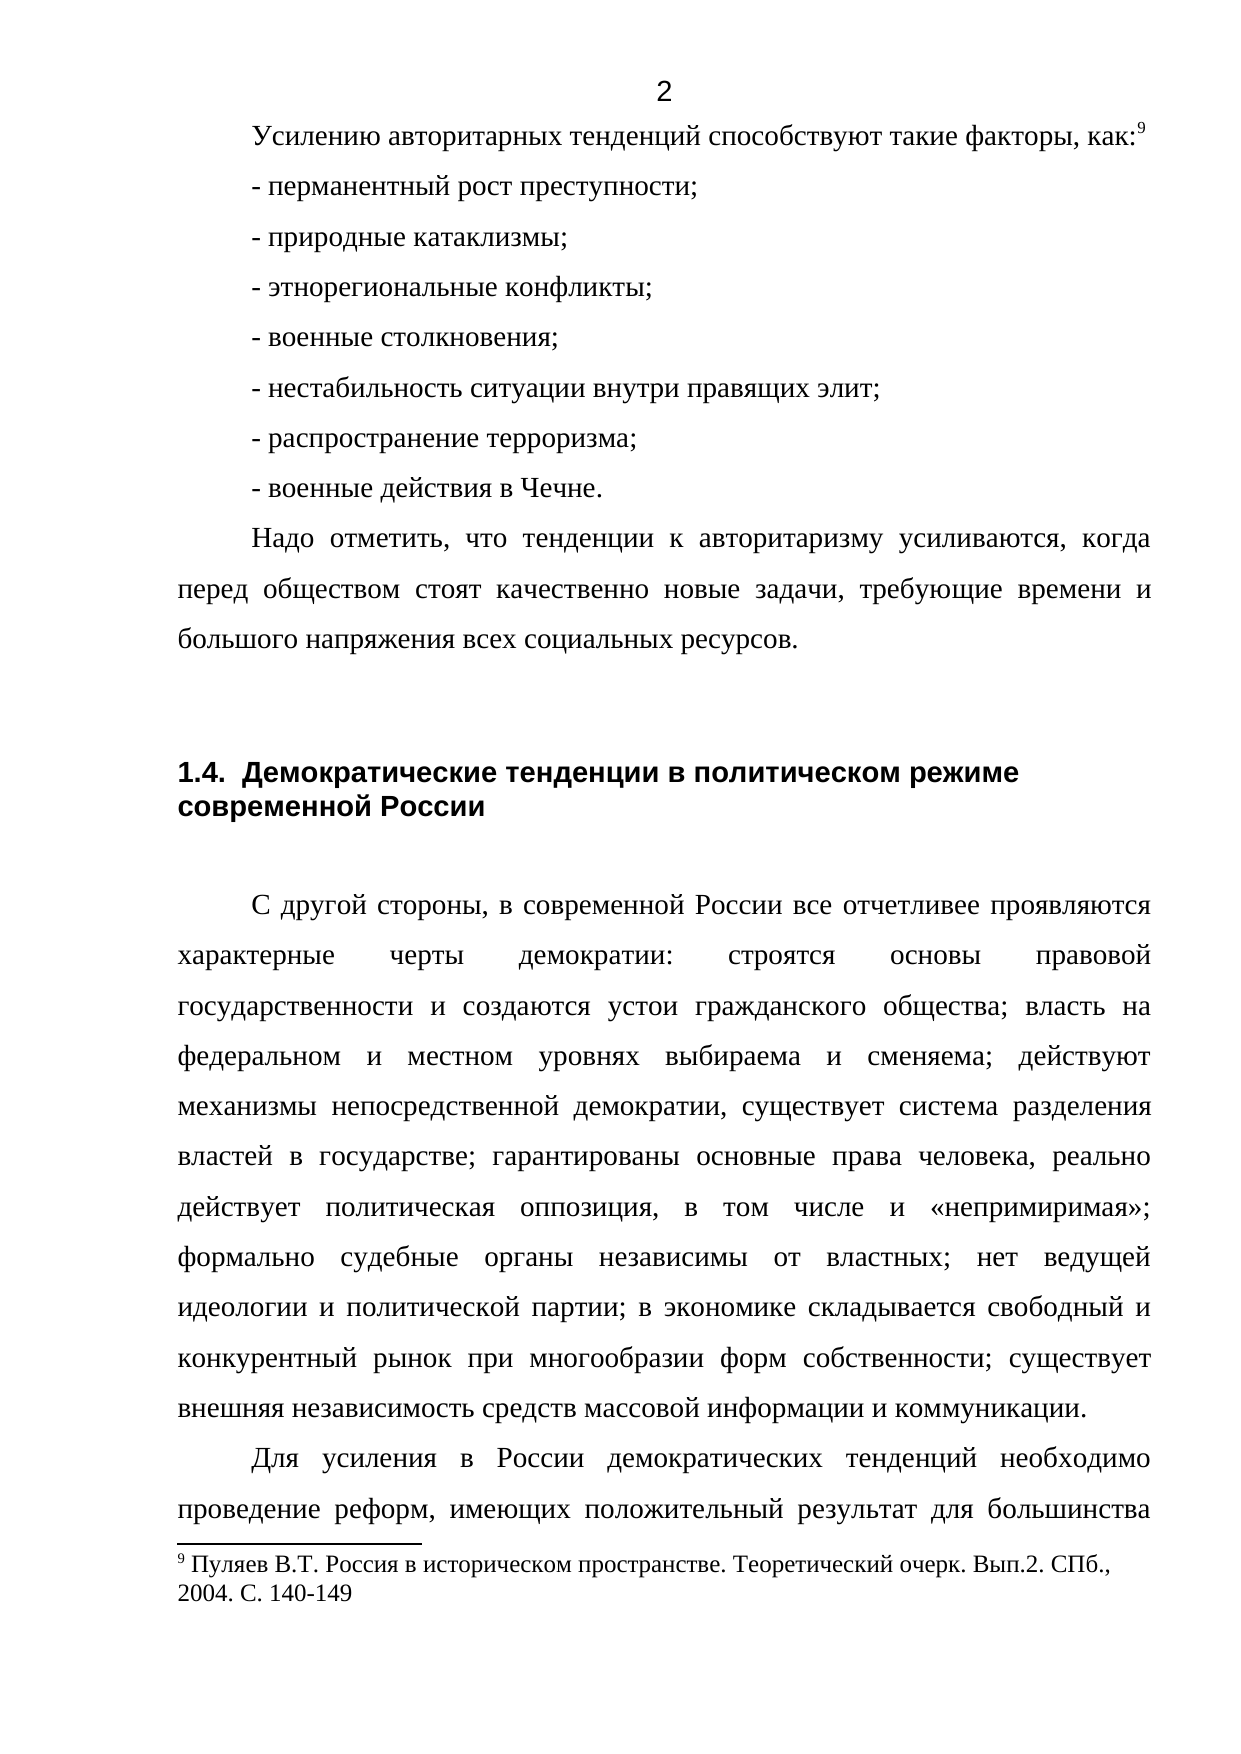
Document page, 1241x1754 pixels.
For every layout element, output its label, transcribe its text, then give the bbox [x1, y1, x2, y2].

text Усилению авторитарных тенденций способствуют такие факторы, как: [177, 118, 1152, 152]
text - военные столкновения; [177, 319, 1152, 353]
text - этнорегиональные конфликты; [177, 269, 1152, 303]
text - военные действия в Чечне. [177, 470, 1152, 504]
text - распространение терроризма; [177, 420, 1152, 453]
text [177, 1440, 1152, 1524]
text - природные катаклизмы; [177, 219, 1152, 252]
text С другой стороны, в современной России все отчетливее проявляются характерные черты демократии: строятся основы правовой государственности и создаются устои гражданского общества; власть на федеральном и местном уровнях выбираема и сменяема; действуют механизмы непосредственной демократии, существует система разделения властей в государстве; гарантированы основные права человека, реально действует политическая оппозиция, в том числе и «непримиримая»; формально судебные органы независимы от властных; нет ведущей идеологии и политической партии; в экономике складывается свободный и конкурентный рынок при многообразии форм собственности; существует внешняя независимость средств массовой информации и коммуникации. [177, 887, 1152, 1424]
text Надо отметить, что тенденции к авторитаризму усиливаются, когда перед обществом стоят качественно новые задачи, требующие времени и большого напряжения всех социальных ресурсов. [177, 521, 1152, 655]
subtitle 1.4. Демократические тенденции в политическом режиме современной России [177, 755, 1152, 822]
text - перманентный рост преступности; [177, 168, 1152, 202]
text - нестабильность ситуации внутри правящих элит; [177, 370, 1152, 403]
